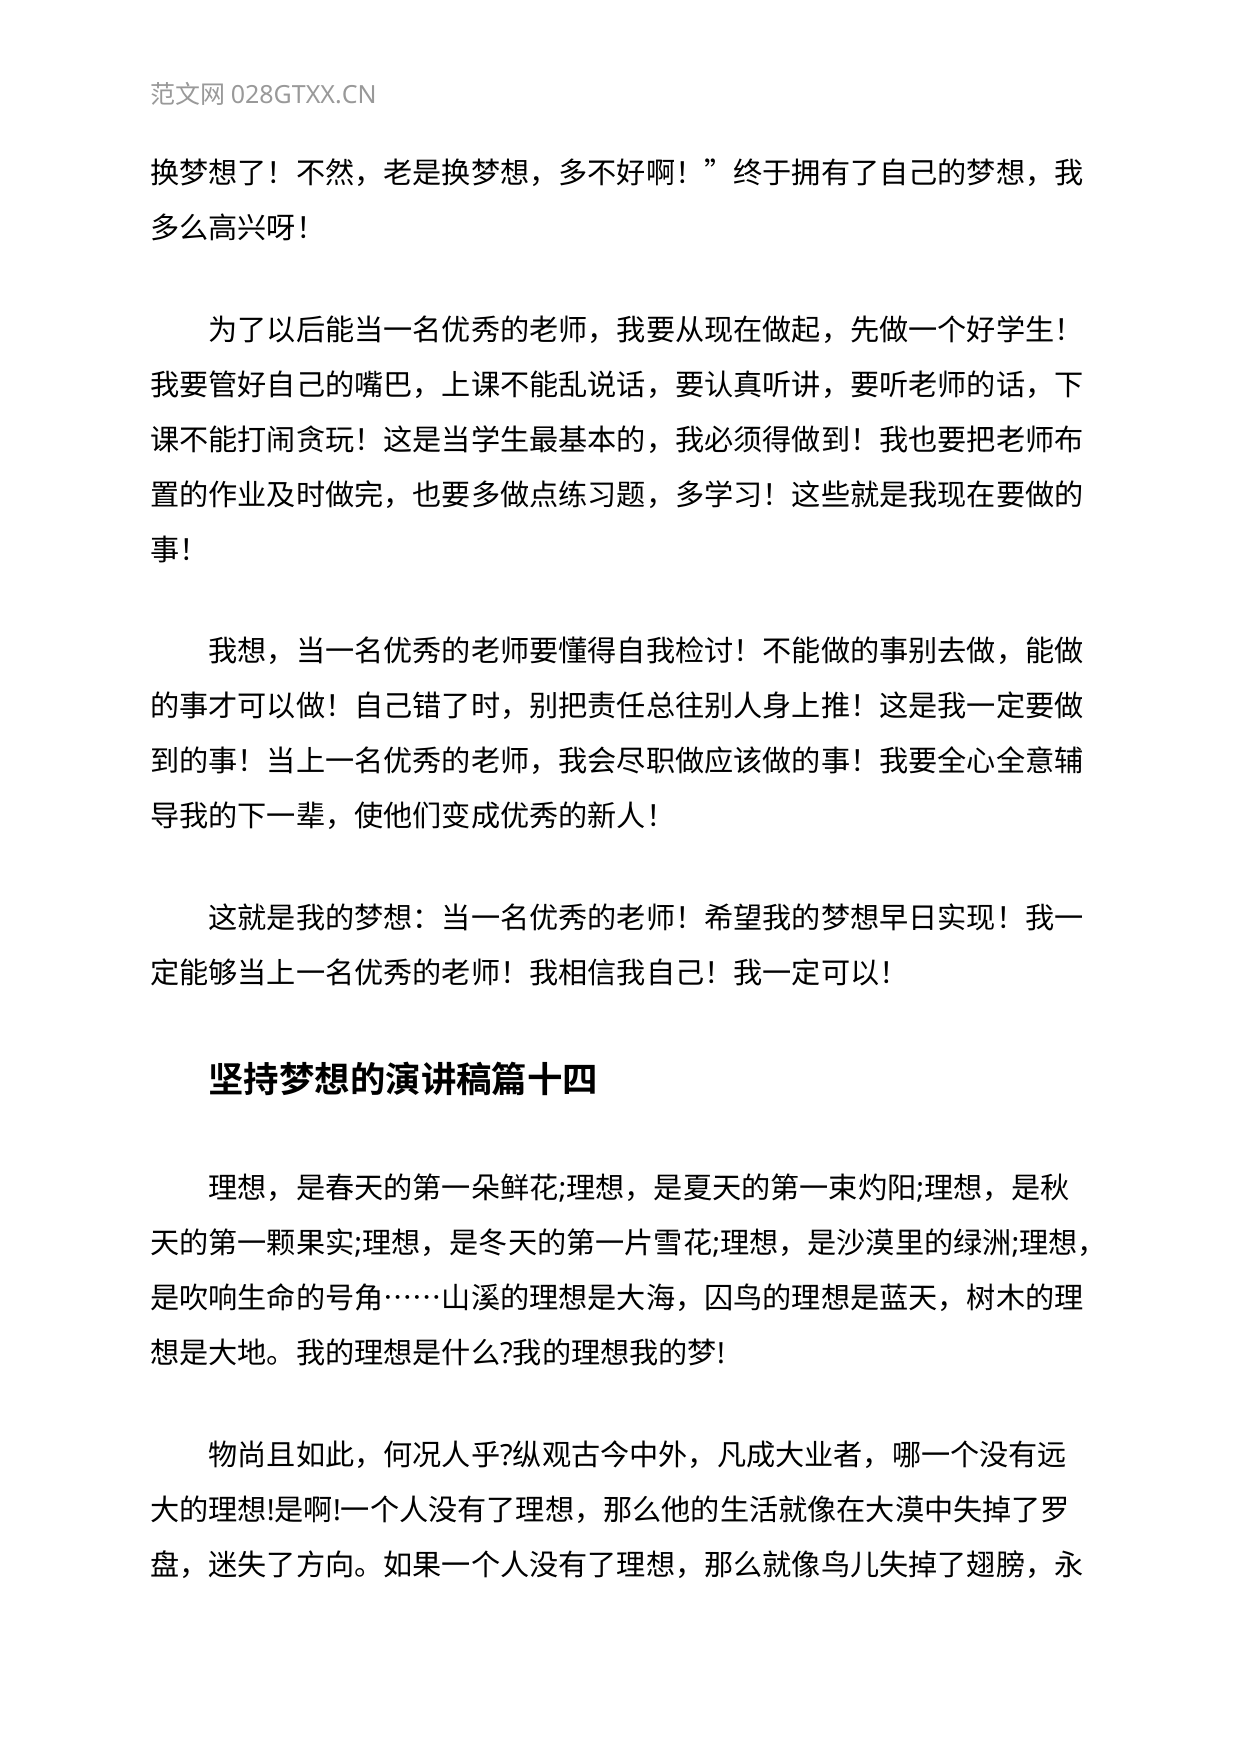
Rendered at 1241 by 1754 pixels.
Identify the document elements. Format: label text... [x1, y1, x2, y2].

text 理想，是春天的第一朵鲜花;理想，是夏天的第一束灼阳;理想，是秋天的第一颗果实;理想，是冬天的第一片雪花;理想，是沙漠里的绿洲;理想，是吹响生命的号角……山溪的理想是大海，囚鸟的理想是蓝天，树木的理想是大地。我的理想是什么?我的理想我的梦! [150, 1164, 1090, 1372]
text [150, 150, 1090, 247]
text 坚持梦想的演讲稿篇十四 [150, 1051, 1090, 1102]
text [150, 1431, 1090, 1584]
text 我想，当一名优秀的老师要懂得自我检讨！不能做的事别去做，能做的事才可以做！自己错了时，别把责任总往别人身上推！这是我一定要做到的事！当上一名优秀的老师，我会尽职做应该做的事！我要全心全意辅导我的下一辈，使他们变成优秀的新人！ [150, 628, 1090, 835]
text 为了以后能当一名优秀的老师，我要从现在做起，先做一个好学生！我要管好自己的嘴巴，上课不能乱说话，要认真听讲，要听老师的话，下课不能打闹贪玩！这是当学生最基本的，我必须得做到！我也要把老师布置的作业及时做完，也要多做点练习题，多学习！这些就是我现在要做的事！ [150, 307, 1090, 568]
text 这就是我的梦想：当一名优秀的老师！希望我的梦想早日实现！我一定能够当上一名优秀的老师！我相信我自己！我一定可以！ [150, 894, 1090, 992]
